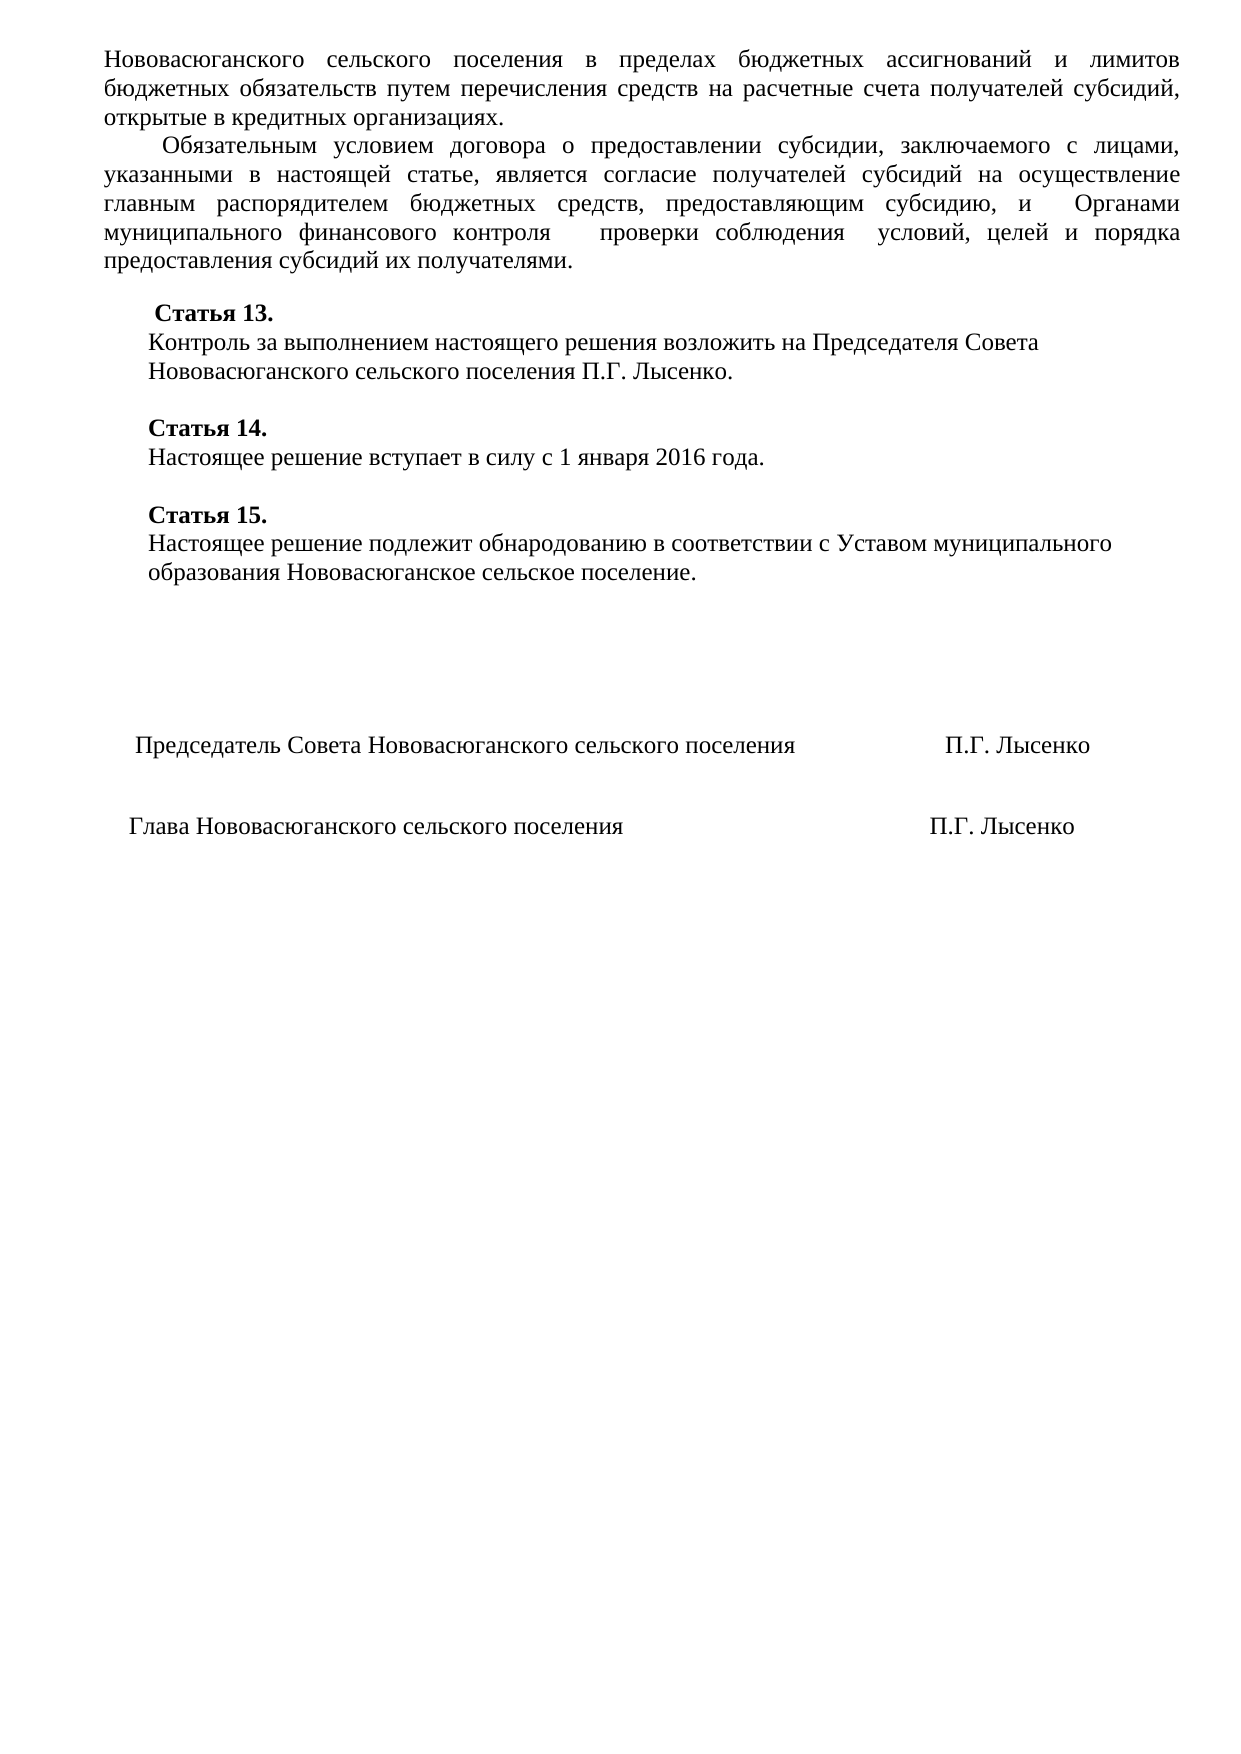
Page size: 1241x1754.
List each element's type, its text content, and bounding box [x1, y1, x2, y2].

text образования Нововасюганское сельское поселение. [103, 557, 1181, 586]
text Настоящее решение подлежит обнародованию в соответствии с Уставом муниципального [103, 528, 1181, 557]
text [103, 44, 1181, 131]
text Статья 13. [103, 298, 1181, 327]
text Нововасюганского сельского поселения П.Г. Лысенко. [103, 356, 1181, 385]
text Председатель Совета Нововасюганского сельского поселения П.Г. Лысенко [103, 730, 1181, 758]
text Контроль за выполнением настоящего решения возложить на Председателя Совета [103, 327, 1181, 356]
text Глава Нововасюганского сельского поселения П.Г. Лысенко [103, 811, 1181, 840]
text Обязательным условием договора о предоставлении субсидии, заключаемого с лицами, указанными в настоящей статье, является согласие получателей субсидий на осуществление главным распорядителем бюджетных средств, предоставляющим субсидию, и Органами муниципального финансового контроля проверки соблюдения условий, целей и порядка предоставления субсидий их получателями. [103, 131, 1181, 274]
text Статья 14. [103, 413, 1181, 442]
text Статья 15. [103, 500, 1181, 528]
text Настоящее решение вступает в силу с 1 января 2016 года. [103, 442, 1181, 471]
